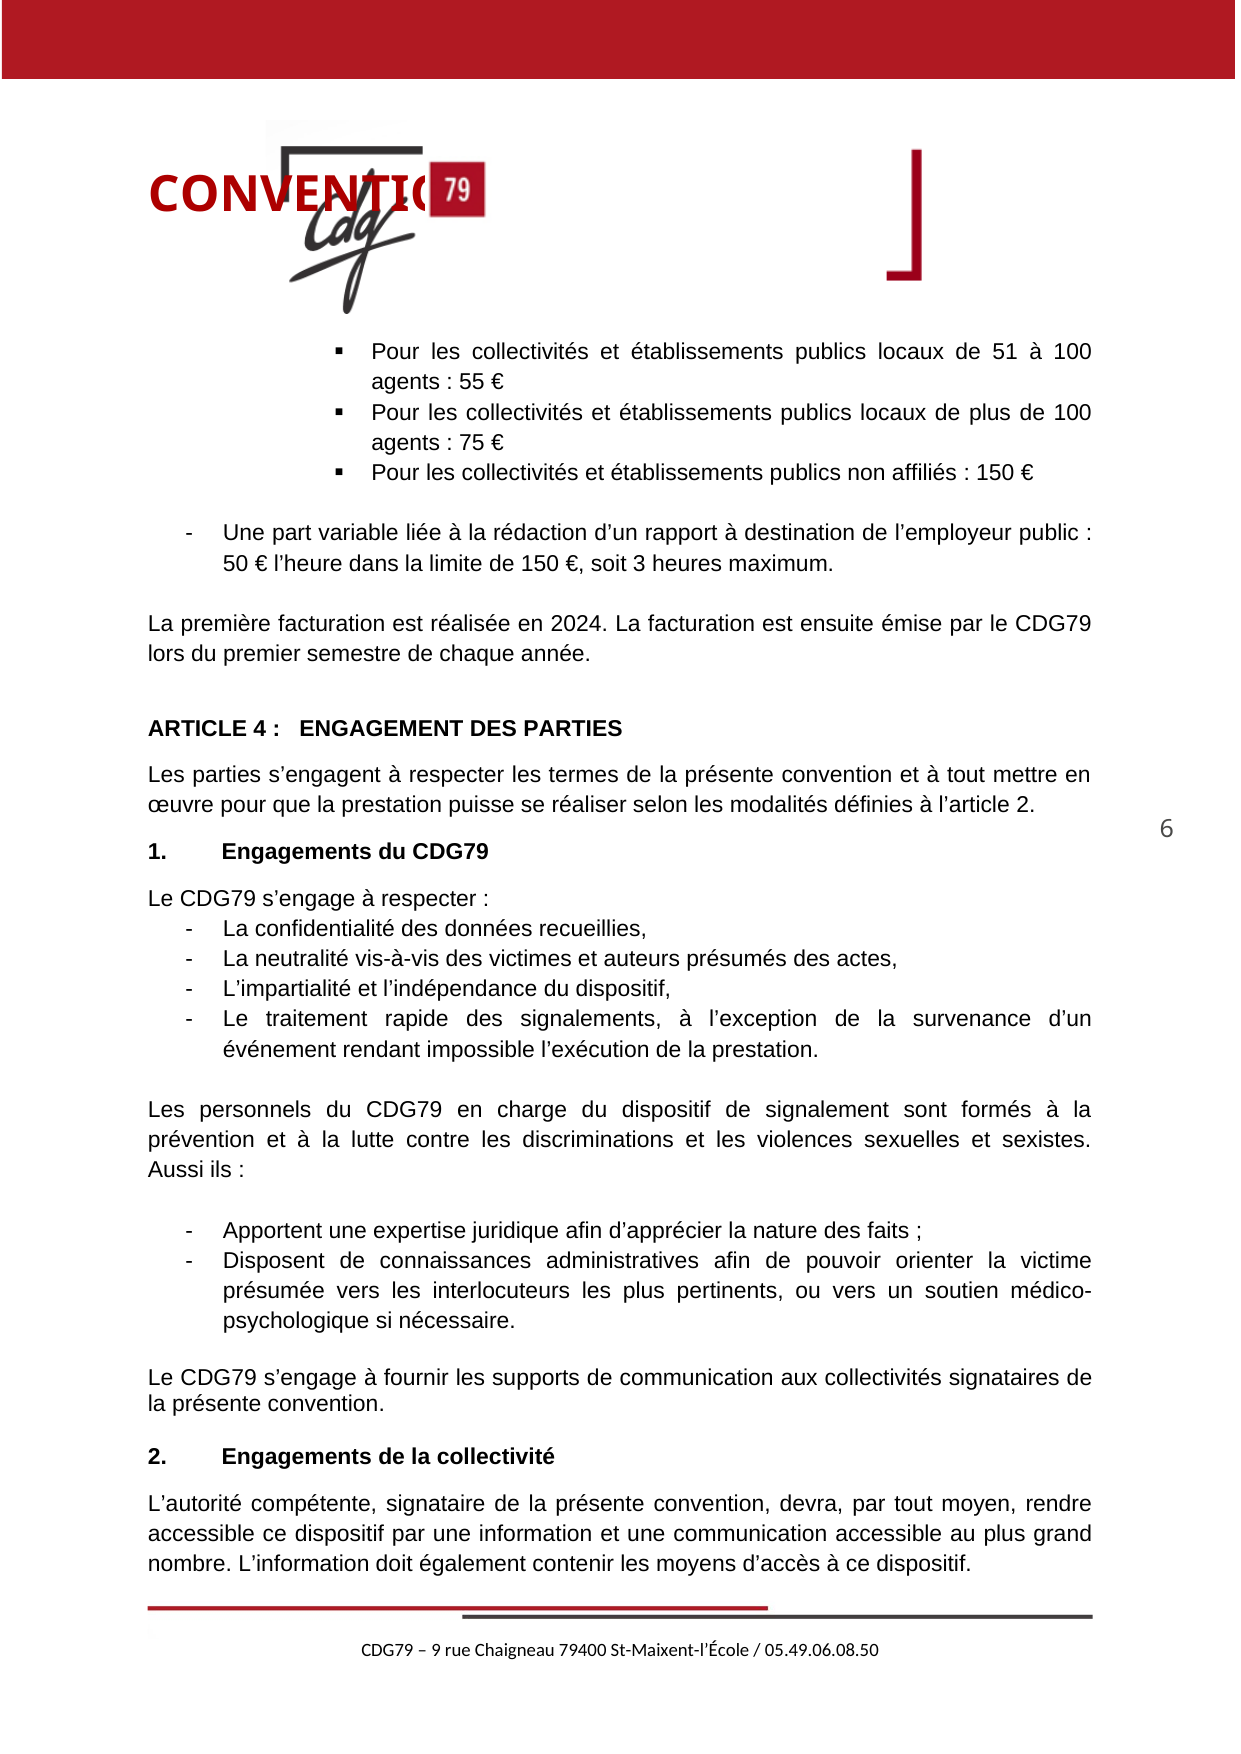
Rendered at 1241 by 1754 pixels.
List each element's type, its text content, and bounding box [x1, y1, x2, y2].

list Pour les collectivités et établissements publics locaux de plus de 100 agents : 75 € [333, 398, 1093, 455]
list L’impartialité et l’indépendance du dispositif, [185, 975, 1093, 1001]
list Le traitement rapide des signalements, à l’exception de la survenance d’un événement rendant impossible l’exécution de la prestation. [185, 1005, 1093, 1062]
text L’autorité compétente, signataire de la présente convention, devra, par tout moyen, rendre accessible ce dispositif par une information et une communication accessible au plus grand nombre. L’information doit également contenir les moyens d’accès à ce dispositif. [148, 1490, 1093, 1577]
list Une part variable liée à la rédaction d’un rapport à destination de l’employeur public : 50 € l’heure dans la limite de 150 €, soit 3 heures maximum. [185, 519, 1093, 576]
text Les parties s’engagent à respecter les termes de la présente convention et à tout mettre en œuvre pour que la prestation puisse se réaliser selon les modalités définies à l’article 2. [148, 761, 1093, 817]
text 2. Engagements de la collectivité [148, 1443, 1093, 1469]
list Apportent une expertise juridique afin d’apprécier la nature des faits ; [185, 1217, 1093, 1243]
text Le CDG79 s’engage à respecter : [148, 884, 1093, 911]
list La confidentialité des données recueillies, [185, 915, 1093, 941]
text Le CDG79 s’engage à fournir les supports de communication aux collectivités signataires de la présente convention. [148, 1364, 1093, 1417]
picture [265, 120, 493, 314]
picture [0, 0, 1235, 79]
text Les personnels du CDG79 en charge du dispositif de signalement sont formés à la prévention et à la lutte contre les discriminations et les violences sexuelles et sexistes. Aussi ils : [148, 1096, 1093, 1183]
picture [147, 1591, 1093, 1639]
list Pour les collectivités et établissements publics non affiliés : 150 € [333, 459, 1093, 485]
text ARTICLE 4 : ENGAGEMENT DES PARTIES [148, 715, 1093, 742]
picture [886, 140, 941, 287]
list Pour les collectivités et établissements publics locaux de 51 à 100 agents : 55 € [333, 338, 1093, 394]
list Disposent de connaissances administratives afin de pouvoir orienter la victime présumée vers les interlocuteurs les plus pertinents, ou vers un soutien médico-psychologique si nécessaire. [185, 1247, 1093, 1334]
text 1. Engagements du CDG79 [148, 838, 1093, 864]
list La neutralité vis-à-vis des victimes et auteurs présumés des actes, [185, 945, 1093, 971]
text La première facturation est réalisée en 2024. La facturation est ensuite émise par le CDG79 lors du premier semestre de chaque année. [148, 610, 1093, 666]
